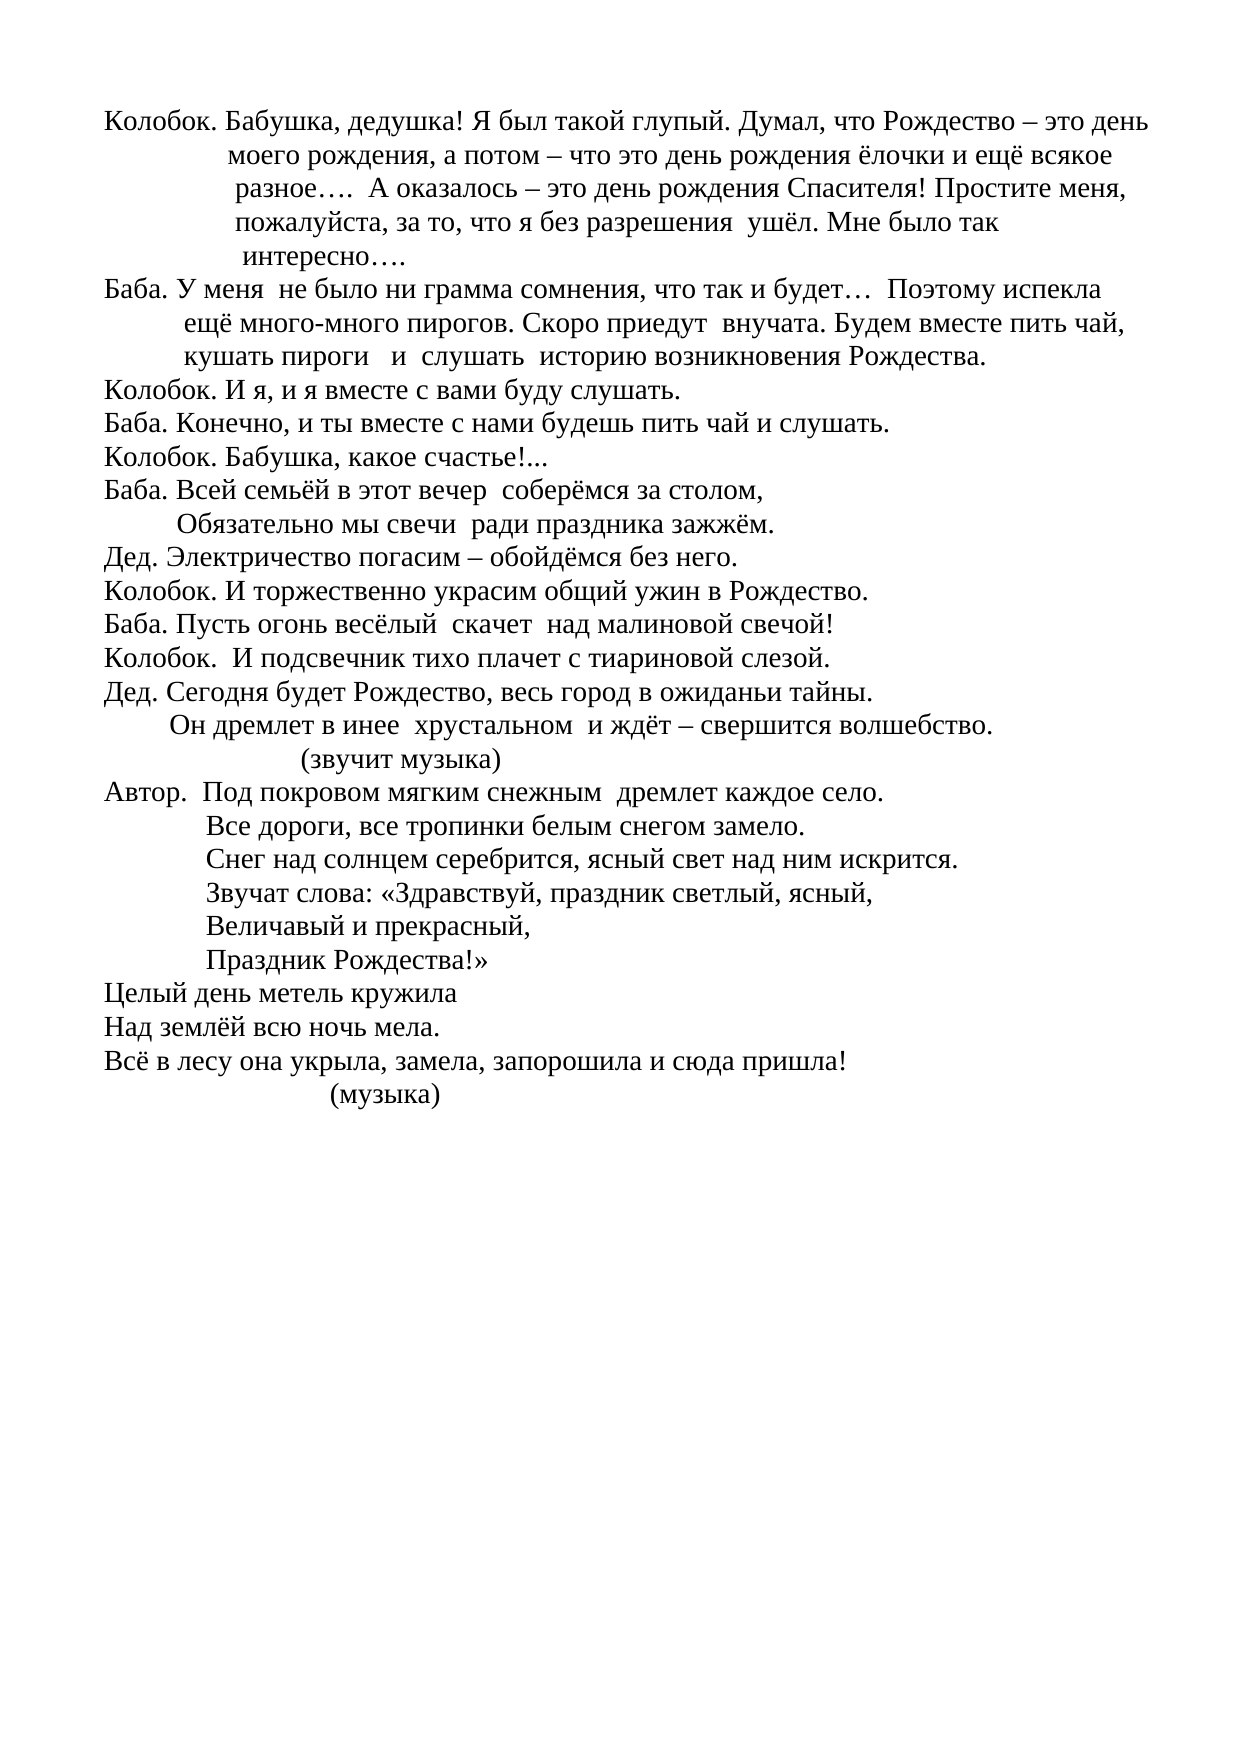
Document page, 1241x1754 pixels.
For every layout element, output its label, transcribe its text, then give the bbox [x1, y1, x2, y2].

text моего рождения, а потом – что это день рождения ёлочки и ещё всякое [103, 137, 1152, 171]
text Колобок. И я, и я вместе с вами буду слушать. [103, 372, 1152, 405]
text (музыка) [103, 1076, 1152, 1110]
text Автор. Под покровом мягким снежным дремлет каждое село. [103, 774, 1152, 808]
text Дед. Сегодня будет Рождество, весь город в ожиданьи тайны. [103, 674, 1152, 707]
text Колобок. И торжественно украсим общий ужин в Рождество. [103, 573, 1152, 607]
text Праздник Рождества!» [103, 942, 1152, 976]
text Величавый и прекрасный, [103, 908, 1152, 942]
text Баба. У меня не было ни грамма сомнения, что так и будет… Поэтому испекла [103, 271, 1152, 305]
text Над землёй всю ночь мела. [103, 1009, 1152, 1043]
text Обязательно мы свечи ради праздника зажжём. [103, 506, 1152, 539]
text Колобок. И подсвечник тихо плачет с тиариновой слезой. [103, 640, 1152, 674]
text Колобок. Бабушка, дедушка! Я был такой глупый. Думал, что Рождество – это день [103, 103, 1152, 137]
text Целый день метель кружила [103, 976, 1152, 1009]
text (звучит музыка) [103, 741, 1152, 774]
text ещё много-много пирогов. Скоро приедут внучата. Будем вместе пить чай, [103, 305, 1152, 338]
text интересно…. [103, 238, 1152, 271]
text кушать пироги и слушать историю возникновения Рождества. [103, 338, 1152, 372]
text Дед. Электричество погасим – обойдёмся без него. [103, 539, 1152, 573]
text Баба. Конечно, и ты вместе с нами будешь пить чай и слушать. [103, 405, 1152, 439]
text Звучат слова: «Здравствуй, праздник светлый, ясный, [103, 875, 1152, 908]
text Баба. Пусть огонь весёлый скачет над малиновой свечой! [103, 607, 1152, 640]
text пожалуйста, за то, что я без разрешения ушёл. Мне было так [103, 204, 1152, 238]
text Все дороги, все тропинки белым снегом замело. [103, 808, 1152, 841]
text разное…. А оказалось – это день рождения Спасителя! Простите меня, [103, 171, 1152, 204]
text Всё в лесу она укрыла, замела, запорошила и сюда пришла! [103, 1043, 1152, 1076]
text Снег над солнцем серебрится, ясный свет над ним искрится. [103, 841, 1152, 875]
text Он дремлет в инее хрустальном и ждёт – свершится волшебство. [103, 707, 1152, 741]
text Баба. Всей семьёй в этот вечер соберёмся за столом, [103, 472, 1152, 506]
text Колобок. Бабушка, какое счастье!... [103, 439, 1152, 472]
